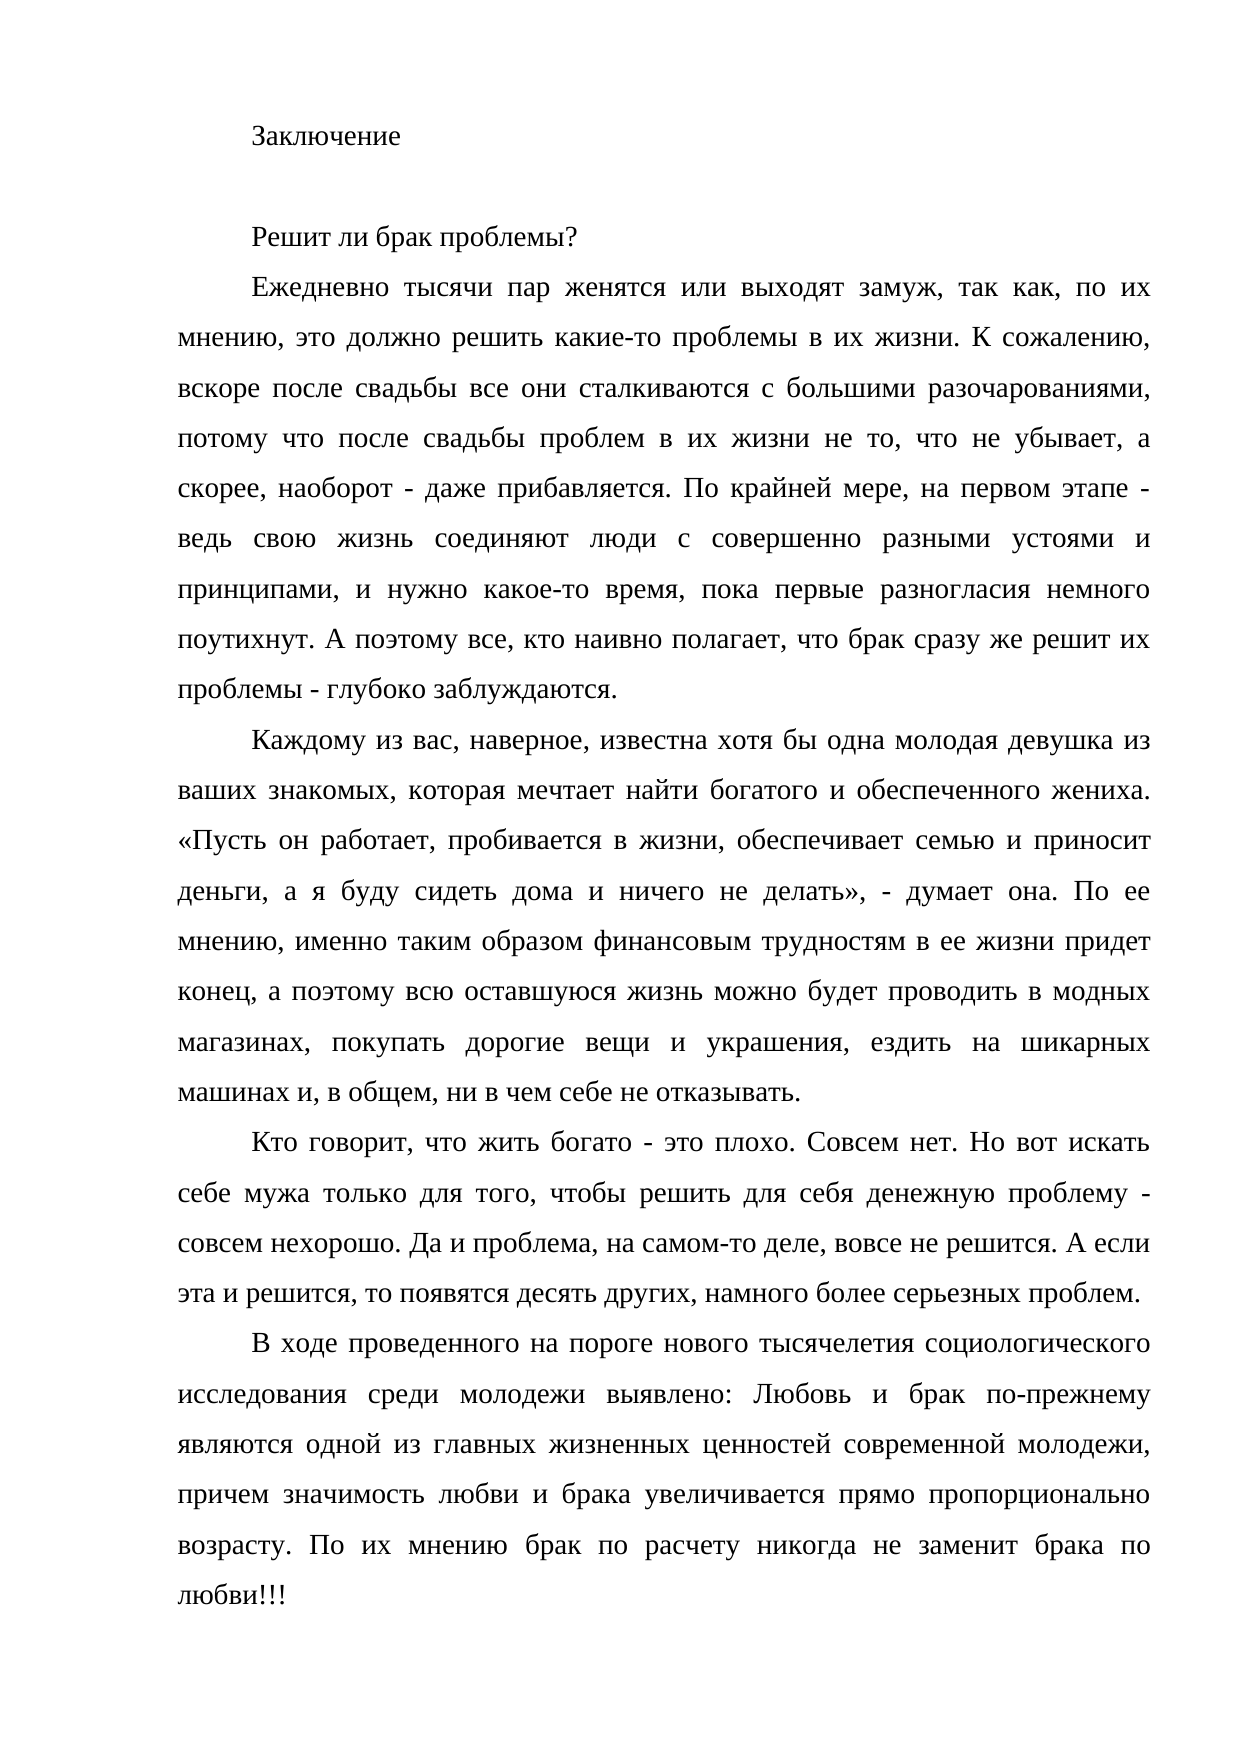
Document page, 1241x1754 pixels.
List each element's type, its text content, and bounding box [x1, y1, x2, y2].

text Решит ли брак проблемы? [177, 219, 1152, 252]
text Заключение [177, 118, 1152, 152]
text В ходе проведенного на пороге нового тысячелетия социологического исследования среди молодежи выявлено: Любовь и брак по-прежнему являются одной из главных жизненных ценностей современной молодежи, причем значимость любви и брака увеличивается прямо пропорционально возрасту. По их мнению брак по расчету никогда не заменит брака по любви!!! [177, 1326, 1152, 1611]
text Кто говорит, что жить богато - это плохо. Совсем нет. Но вот искать себе мужа только для того, чтобы решить для себя денежную проблему - совсем нехорошо. Да и проблема, на самом-то деле, вовсе не решится. А если эта и решится, то появятся десять других, намного более серьезных проблем. [177, 1124, 1152, 1309]
text Ежедневно тысячи пар женятся или выходят замуж, так как, по их мнению, это должно решить какие-то проблемы в их жизни. К сожалению, вскоре после свадьбы все они сталкиваются с большими разочарованиями, потому что после свадьбы проблем в их жизни не то, что не убывает, а скорее, наоборот - даже прибавляется. По крайней мере, на первом этапе - ведь свою жизнь соединяют люди с совершенно разными устоями и принципами, и нужно какое-то время, пока первые разногласия немного поутихнут. А поэтому все, кто наивно полагает, что брак сразу же решит их проблемы - глубоко заблуждаются. [177, 269, 1152, 705]
text Каждому из вас, наверное, известна хотя бы одна молодая девушка из ваших знакомых, которая мечтает найти богатого и обеспеченного жениха. «Пусть он работает, пробивается в жизни, обеспечивает семью и приносит деньги, а я буду сидеть дома и ничего не делать», - думает она. По ее мнению, именно таким образом финансовым трудностям в ее жизни придет конец, а поэтому всю оставшуюся жизнь можно будет проводить в модных магазинах, покупать дорогие вещи и украшения, ездить на шикарных машинах и, в общем, ни в чем себе не отказывать. [177, 722, 1152, 1108]
